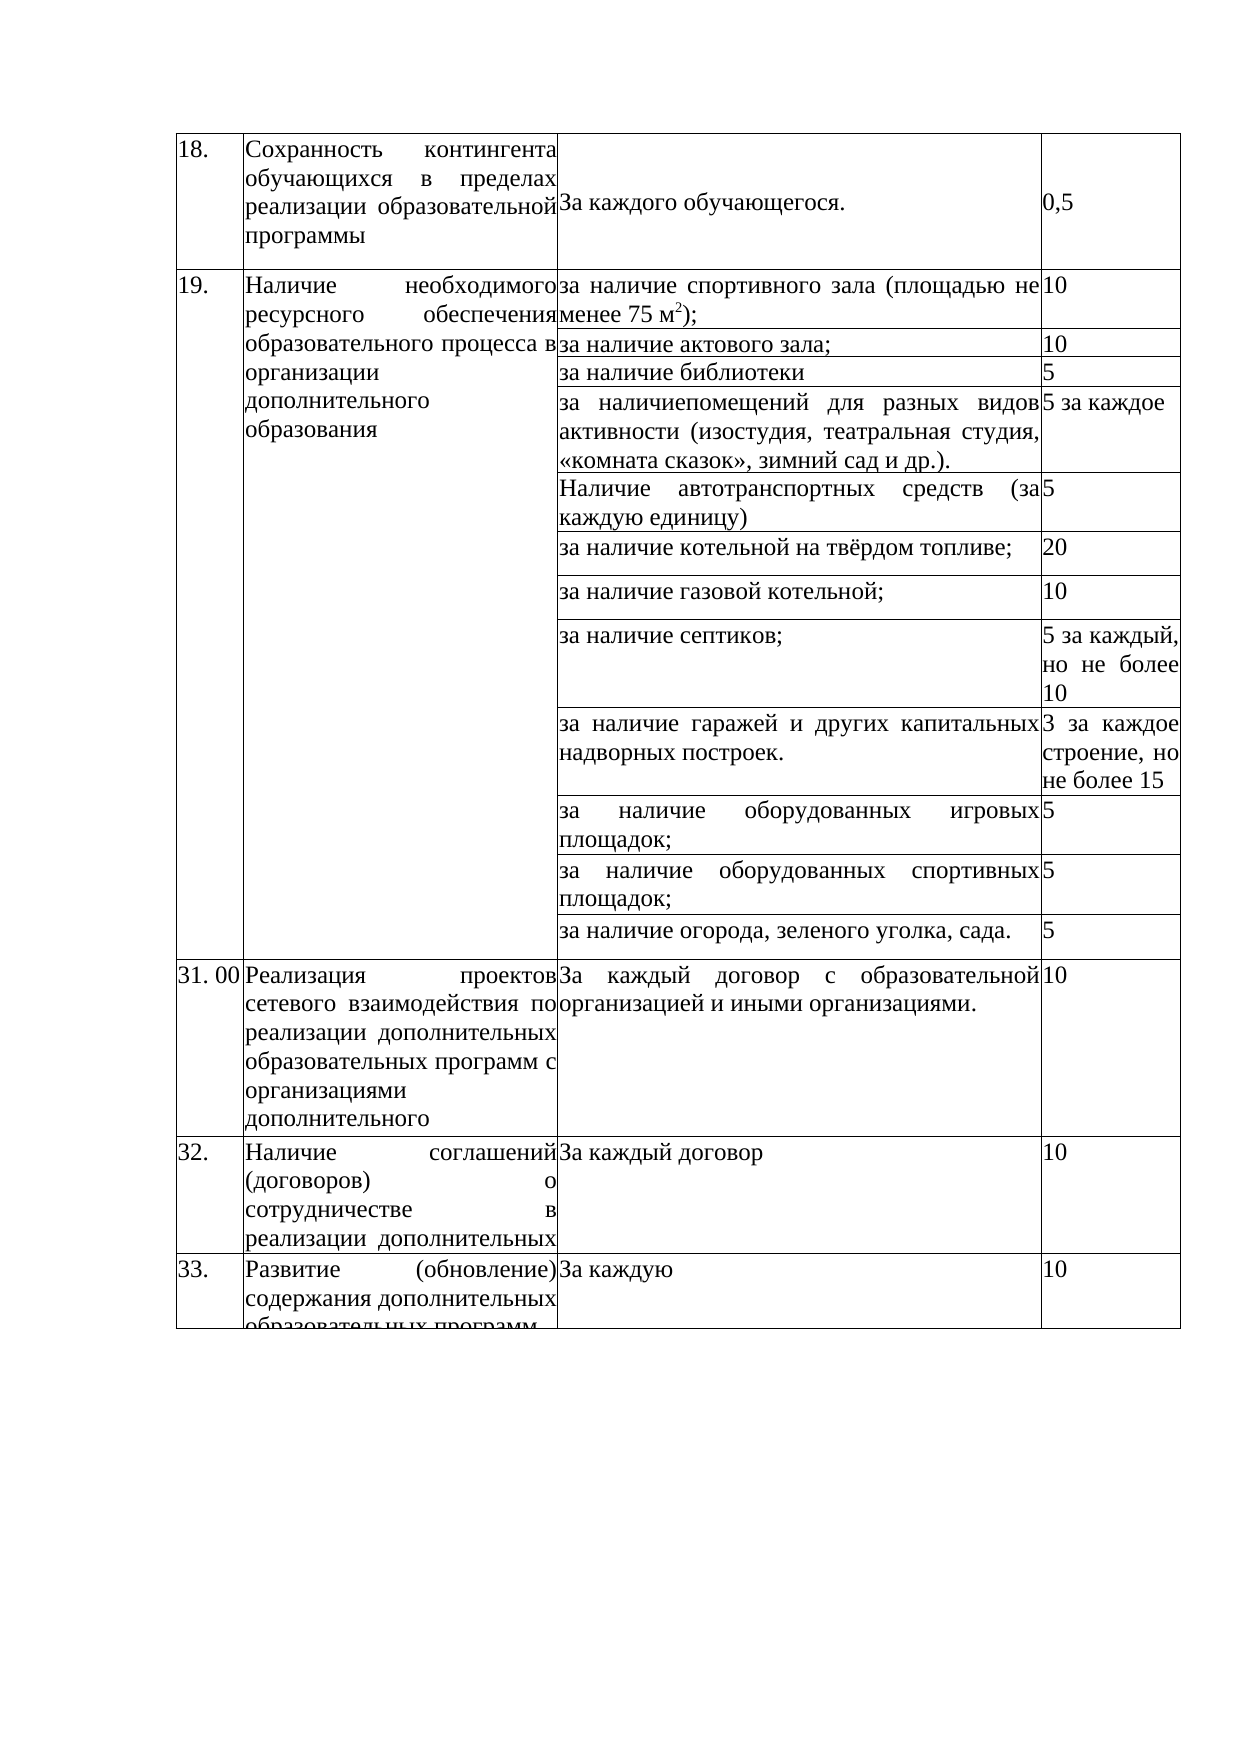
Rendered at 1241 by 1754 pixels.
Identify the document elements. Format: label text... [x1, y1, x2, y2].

table_cell [177, 270, 243, 959]
table_cell 3 за каждое строение, но не более 15 [1042, 708, 1180, 794]
table_cell 10 [1042, 576, 1180, 619]
table_cell за наличие библиотеки [558, 357, 1041, 386]
table_cell Наличие автотранспортных средств (за каждую единицу) [558, 473, 1041, 531]
table_cell за наличие газовой котельной; [558, 576, 1041, 619]
table_cell за наличие котельной на твёрдом топливе; [558, 532, 1041, 575]
table_cell за наличиепомещений для разных видов активности (изостудия, театральная студия, «комната сказок», зимний сад и др.). [558, 387, 1041, 472]
table_cell За каждую [558, 1254, 1041, 1327]
table_cell [177, 134, 243, 269]
table_cell 10 [1042, 960, 1180, 1136]
table_cell за наличие гаражей и других капитальных надворных построек. [558, 708, 1041, 794]
table_cell Реализация проектов сетевого взаимодействия по реализации дополнительных образовательных программ с организациями дополнительного образования различных типов [244, 960, 557, 1136]
table_cell за наличие оборудованных спортивных площадок; [558, 855, 1041, 914]
table_cell 20 [1042, 532, 1180, 575]
table_cell 0,5 [1042, 134, 1180, 269]
table_cell 10 [1042, 270, 1180, 328]
table_cell за наличие актового зала; [558, 329, 1041, 356]
table_cell 5 за каждый, но не более 10 [1042, 620, 1180, 707]
table_cell Наличие соглашений (договоров) о сотрудничестве в реализации дополнительных образовательных программ с социальными партнерами [244, 1137, 557, 1253]
table_cell За каждого обучающегося. [558, 134, 1041, 269]
table_cell за наличие огорода, зеленого уголка, сада. [558, 915, 1041, 959]
table_cell Наличие необходимого ресурсного обеспечения образовательного процесса в организации дополнительного образования [244, 270, 557, 959]
table_cell 5 [1042, 915, 1180, 959]
table_cell За каждый договор [558, 1137, 1041, 1253]
table_cell за наличие спортивного зала (площадью не менее ); [558, 270, 1041, 328]
table_cell 5 [1042, 473, 1180, 531]
table_cell 10 [1042, 1254, 1180, 1327]
table_cell 10 [1042, 1137, 1180, 1253]
table_cell Развитие (обновление) содержания дополнительных образовательных программ [244, 1254, 557, 1327]
table_cell 5 [1042, 796, 1180, 854]
table_cell за наличие септиков; [558, 620, 1041, 707]
table_cell 5 [1042, 855, 1180, 914]
table_cell 5 за каждое [1042, 387, 1180, 472]
table_cell за наличие оборудованных игровых площадок; [558, 796, 1041, 854]
table_cell 10 [1042, 329, 1180, 356]
table_cell 5 [1042, 357, 1180, 386]
table_cell Сохранность контингента обучающихся в пределах реализации образовательной программы [244, 134, 557, 269]
table_cell За каждый договор с образовательной организацией и иными организациями. [558, 960, 1041, 1136]
table_cell [177, 1137, 243, 1253]
table_cell 00 [177, 960, 243, 1136]
table_cell [177, 1254, 243, 1327]
